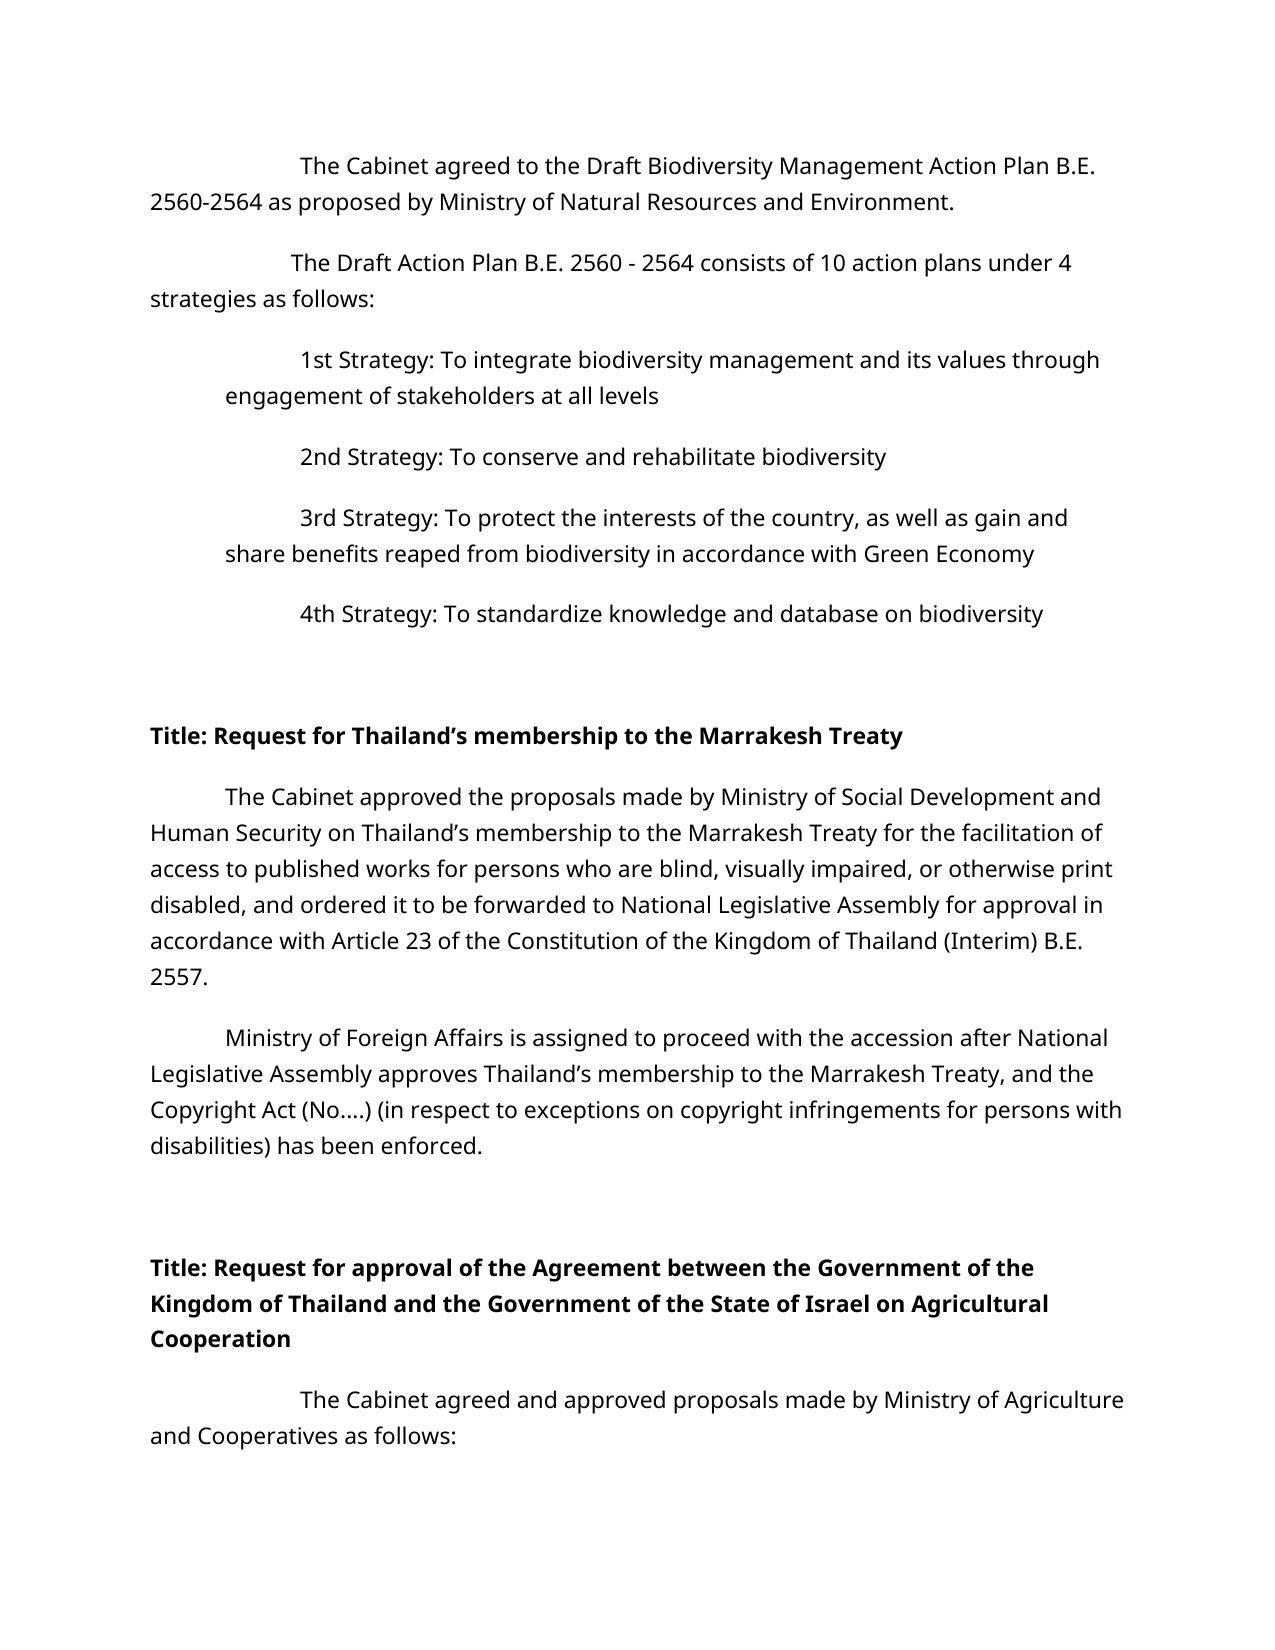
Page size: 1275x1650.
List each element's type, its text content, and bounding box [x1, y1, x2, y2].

text 4th Strategy: To standardize knowledge and database on biodiversity [225, 598, 1125, 630]
text 1st Strategy: To integrate biodiversity management and its values through engagement of stakeholders at all levels [225, 344, 1125, 411]
text Title: Request for Thailand’s membership to the Marrakesh Treaty [150, 720, 1125, 752]
text The Cabinet agreed and approved proposals made by Ministry of Agriculture and Cooperatives as follows: [150, 1384, 1125, 1452]
text Title: Request for approval of the Agreement between the Government of the Kingdom of Thailand and the Government of the State of Israel on Agricultural Cooperation [150, 1252, 1125, 1355]
text 2nd Strategy: To conserve and rehabilitate biodiversity [225, 441, 1125, 472]
text 3rd Strategy: To protect the interests of the country, as well as gain and share benefits reaped from biodiversity in accordance with Green Economy [225, 502, 1125, 569]
text Ministry of Foreign Affairs is assigned to proceed with the accession after National Legislative Assembly approves Thailand’s membership to the Marrakesh Treaty, and the Copyright Act (No....) (in respect to exceptions on copyright infringements for persons with disabilities) has been enforced. [150, 1022, 1125, 1161]
text The Cabinet agreed to the Draft Biodiversity Management Action Plan B.E. 2560-2564 as proposed by Ministry of Natural Resources and Environment. [150, 150, 1125, 217]
text The Draft Action Plan B.E. 2560 - 2564 consists of 10 action plans under 4 strategies as follows: [150, 247, 1125, 314]
text The Cabinet approved the proposals made by Ministry of Social Development and Human Security on Thailand’s membership to the Marrakesh Treaty for the facilitation of access to published works for persons who are blind, visually impaired, or otherwise print disabled, and ordered it to be forwarded to National Legislative Assembly for approval in accordance with Article 23 of the Constitution of the Kingdom of Thailand (Interim) B.E. 2557. [150, 781, 1125, 992]
